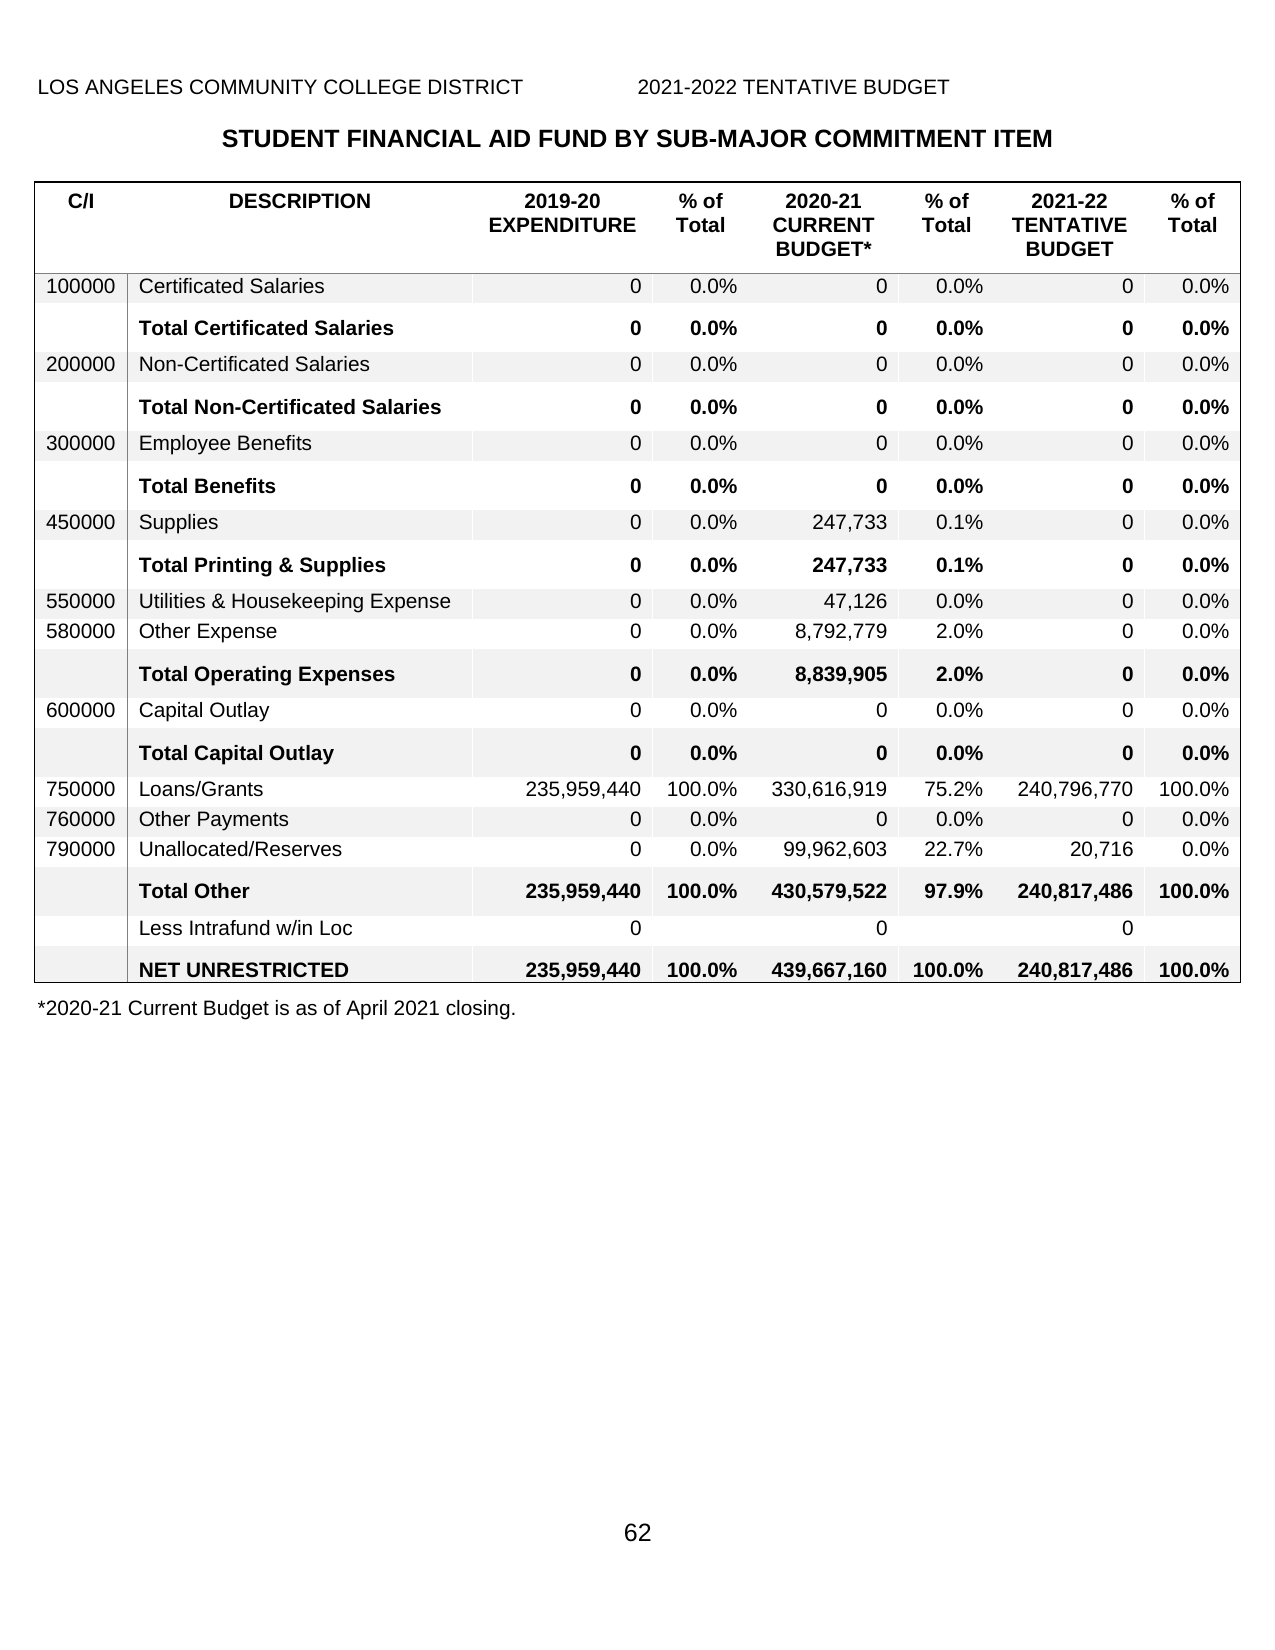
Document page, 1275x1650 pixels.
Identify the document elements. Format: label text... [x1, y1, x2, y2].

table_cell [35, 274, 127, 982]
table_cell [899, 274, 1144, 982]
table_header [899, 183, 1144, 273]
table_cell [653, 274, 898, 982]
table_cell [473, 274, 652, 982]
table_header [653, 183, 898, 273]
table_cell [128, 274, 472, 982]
subtitle STUDENT FINANCIAL AID FUND BY SUB-MAJOR COMMITMENT ITEM [37, 124, 1237, 153]
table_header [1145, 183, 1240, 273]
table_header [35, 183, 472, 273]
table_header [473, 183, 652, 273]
text *2020-21 Current Budget is as of April 2021 closing. [37, 996, 1237, 1020]
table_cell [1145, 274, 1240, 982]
